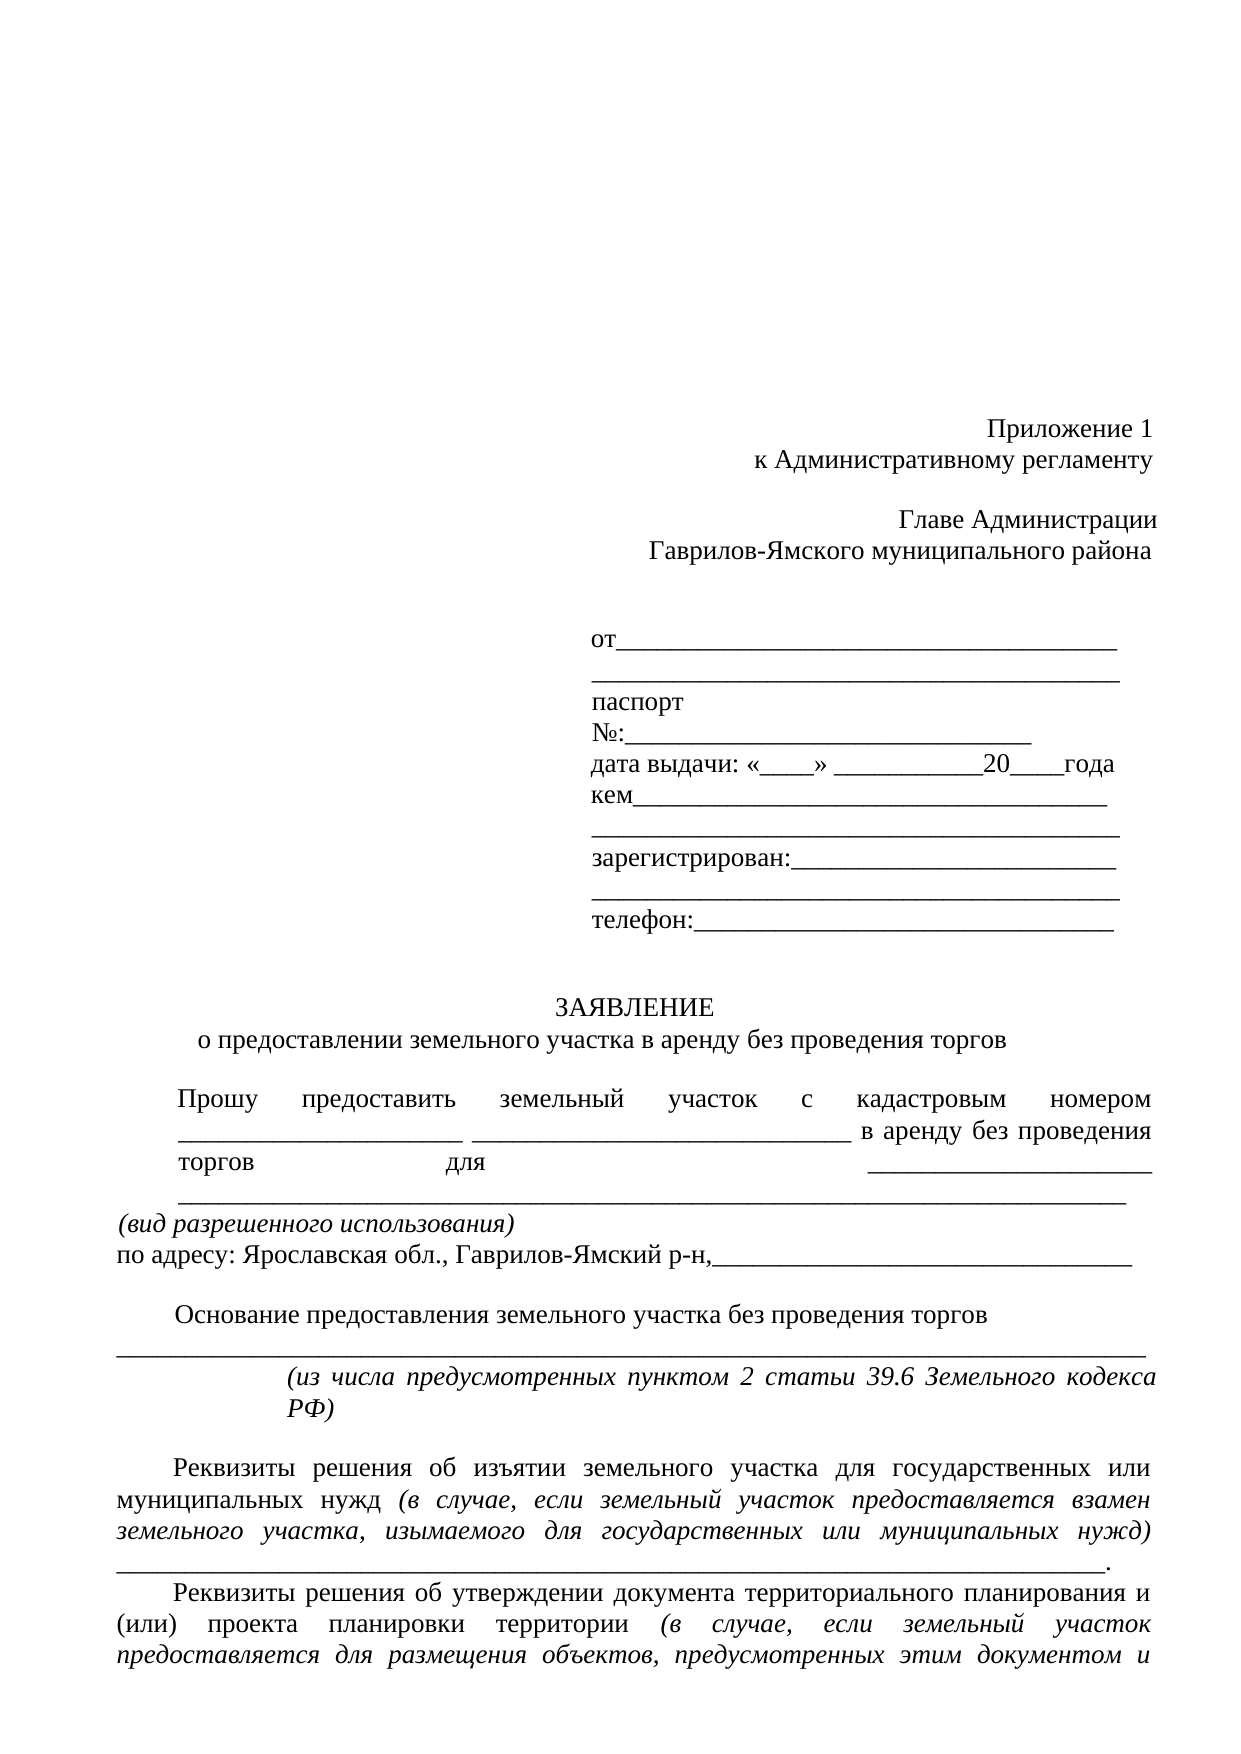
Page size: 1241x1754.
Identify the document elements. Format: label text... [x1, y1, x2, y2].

text (вид разрешенного использования) [118, 1207, 1151, 1238]
text ____________________________________________________________________________ [116, 1329, 1152, 1361]
text Прошу предоставить земельный участок с кадастровым номером _____________________ ____________________________ в аренду без проведения торгов для _____________________ ______________________________________________________________________ [177, 1083, 1152, 1207]
text ЗАЯВЛЕНИЕ [197, 992, 1072, 1023]
text Главе Администрации [256, 503, 1158, 534]
text по адресу: Ярославская обл., Гаврилов-Ямский р-н,_______________________________ [116, 1238, 1152, 1269]
text к Административному регламенту [118, 443, 1153, 474]
text Приложение 1 [118, 412, 1153, 443]
text Основание предоставления земельного участка без проведения торгов [174, 1298, 1152, 1329]
text Реквизиты решения об изъятии земельного участка для государственных или муниципальных нужд (в случае, если земельный участок предоставляется взамен земельного участка, изымаемого для государственных или муниципальных нужд) _________________________________________________________________________. [116, 1452, 1152, 1576]
text дата выдачи: «____» ___________20____года [591, 747, 1121, 778]
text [116, 1576, 1152, 1669]
text кем___________________________________ _______________________________________зарегистрирован:_______________________________________________________________телефон:_______________________________ [591, 778, 1121, 934]
text о предоставлении земельного участка в аренду без проведения торгов [197, 1023, 1072, 1054]
text (из числа предусмотренных пунктом 2 статьи 39.6 Земельного кодекса РФ) [287, 1361, 1158, 1423]
text от____________________________________________________________________________паспорт №:______________________________ [591, 623, 1121, 747]
text Гаврилов-Ямского муниципального района [591, 534, 1152, 565]
